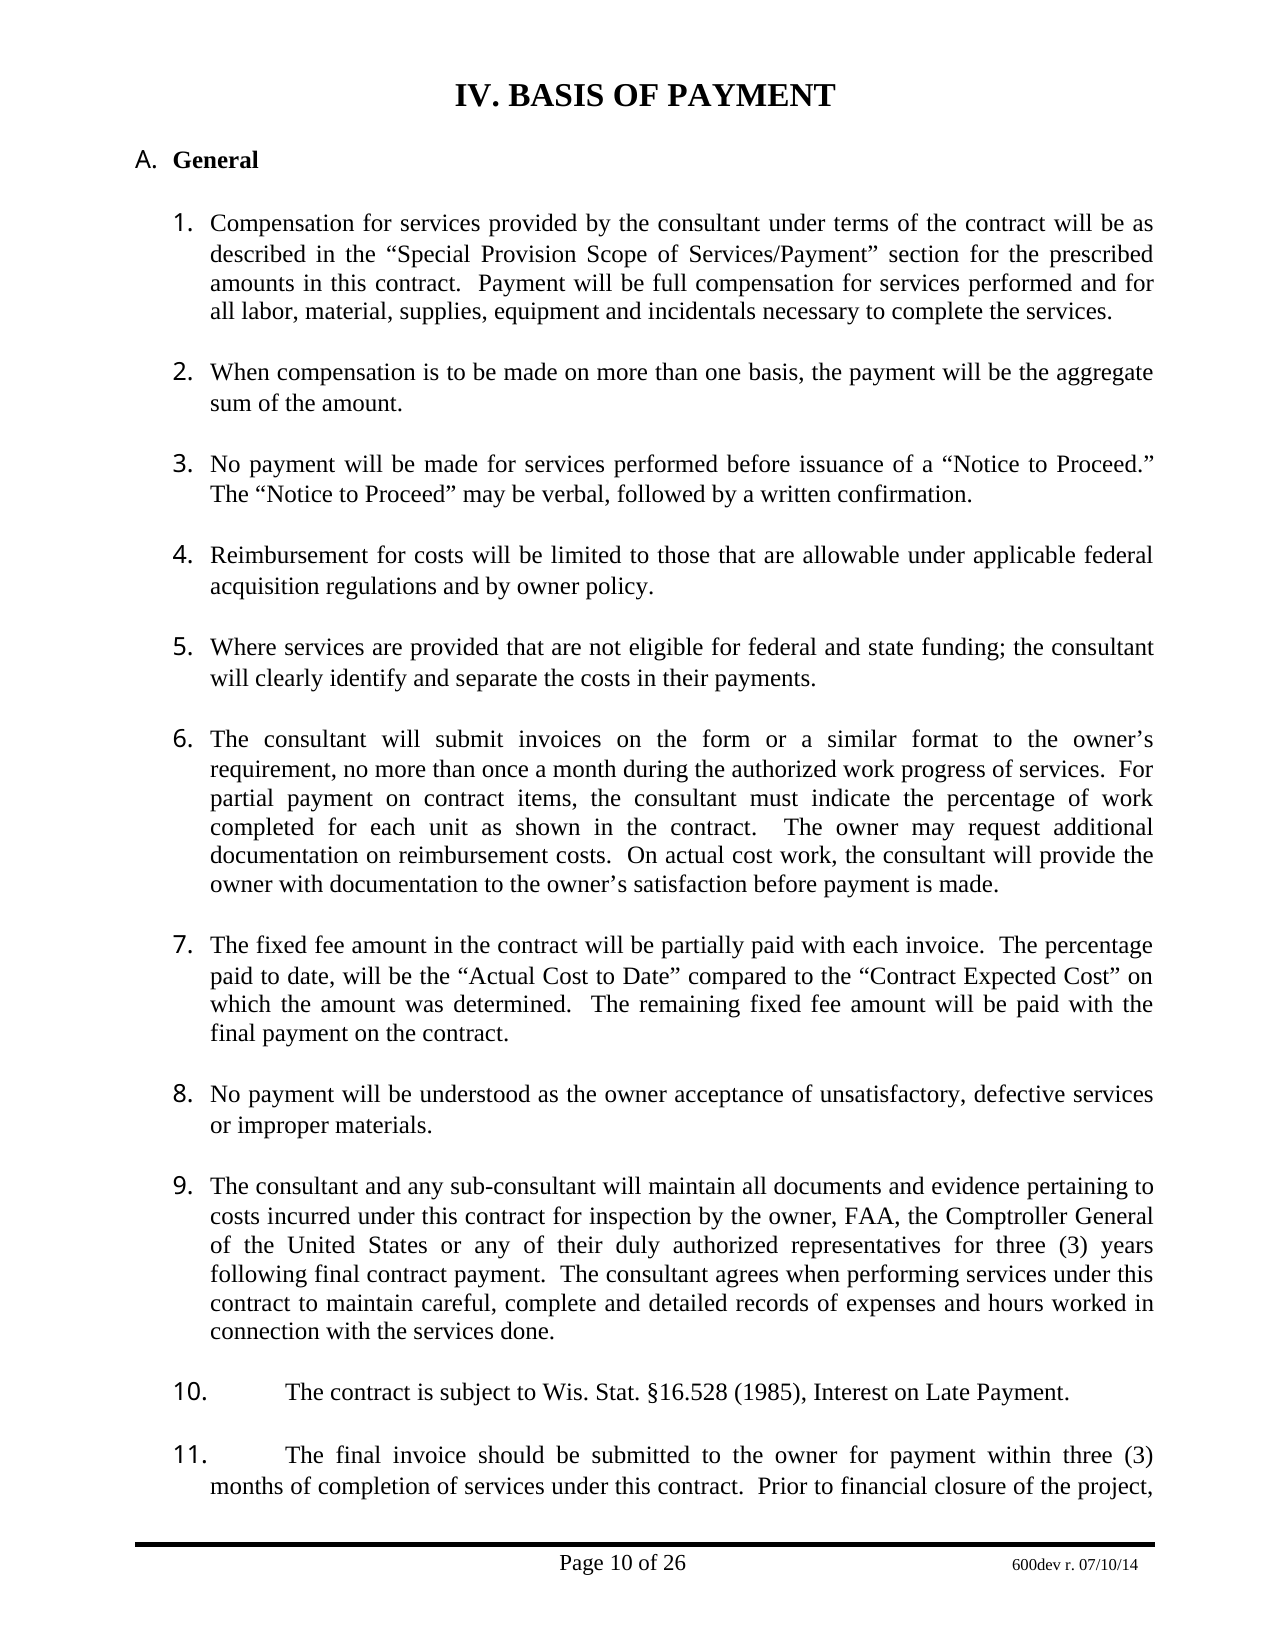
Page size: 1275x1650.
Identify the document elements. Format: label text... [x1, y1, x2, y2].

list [172, 1437, 1155, 1499]
list Reimbursement for costs will be limited to those that are allowable under applicable federal acquisition regulations and by owner policy. [172, 537, 1155, 600]
list No payment will be understood as the owner acceptance of unsatisfactory, defective services or improper materials. [172, 1076, 1155, 1139]
list General [135, 142, 1155, 176]
list The consultant will submit invoices on the form or a similar format to the owner’s requirement, no more than once a month during the authorized work progress of services. For partial payment on contract items, the consultant must indicate the percentage of work completed for each unit as shown in the contract. The owner may request additional documentation on reimbursement costs. On actual cost work, the consultant will provide the owner with documentation to the owner’s satisfaction before payment is made. [172, 720, 1155, 898]
list Where services are provided that are not eligible for federal and state funding; the consultant will clearly identify and separate the costs in their payments. [172, 629, 1155, 691]
list The fixed fee amount in the contract will be partially paid with each invoice. The percentage paid to date, will be the “Actual Cost to Date” compared to the “Contract Expected Cost” on which the amount was determined. The remaining fixed fee amount will be paid with the final payment on the contract. [172, 927, 1155, 1047]
list The contract is subject to Wis. Stat. §16.528 (1985), Interest on Late Payment. [172, 1374, 1155, 1408]
list The consultant and any sub-consultant will maintain all documents and evidence pertaining to costs incurred under this contract for inspection by the owner, FAA, the Comptroller General of the United States or any of their duly authorized representatives for three (3) years following final contract payment. The consultant agrees when performing services under this contract to maintain careful, complete and detailed records of expenses and hours worked in connection with the services done. [172, 1167, 1155, 1345]
list No payment will be made for services performed before issuance of a “Notice to Proceed.” The “Notice to Proceed” may be verbal, followed by a written confirmation. [172, 446, 1155, 508]
list Compensation for services provided by the consultant under terms of the contract will be as described in the “Special Provision Scope of Services/Payment” section for the prescribed amounts in this contract. Payment will be full compensation for services performed and for all labor, material, supplies, equipment and incidentals necessary to complete the services. [172, 205, 1155, 325]
text IV. BASIS OF PAYMENT [135, 75, 1155, 113]
list When compensation is to be made on more than one basis, the payment will be the aggregate sum of the amount. [172, 354, 1155, 417]
